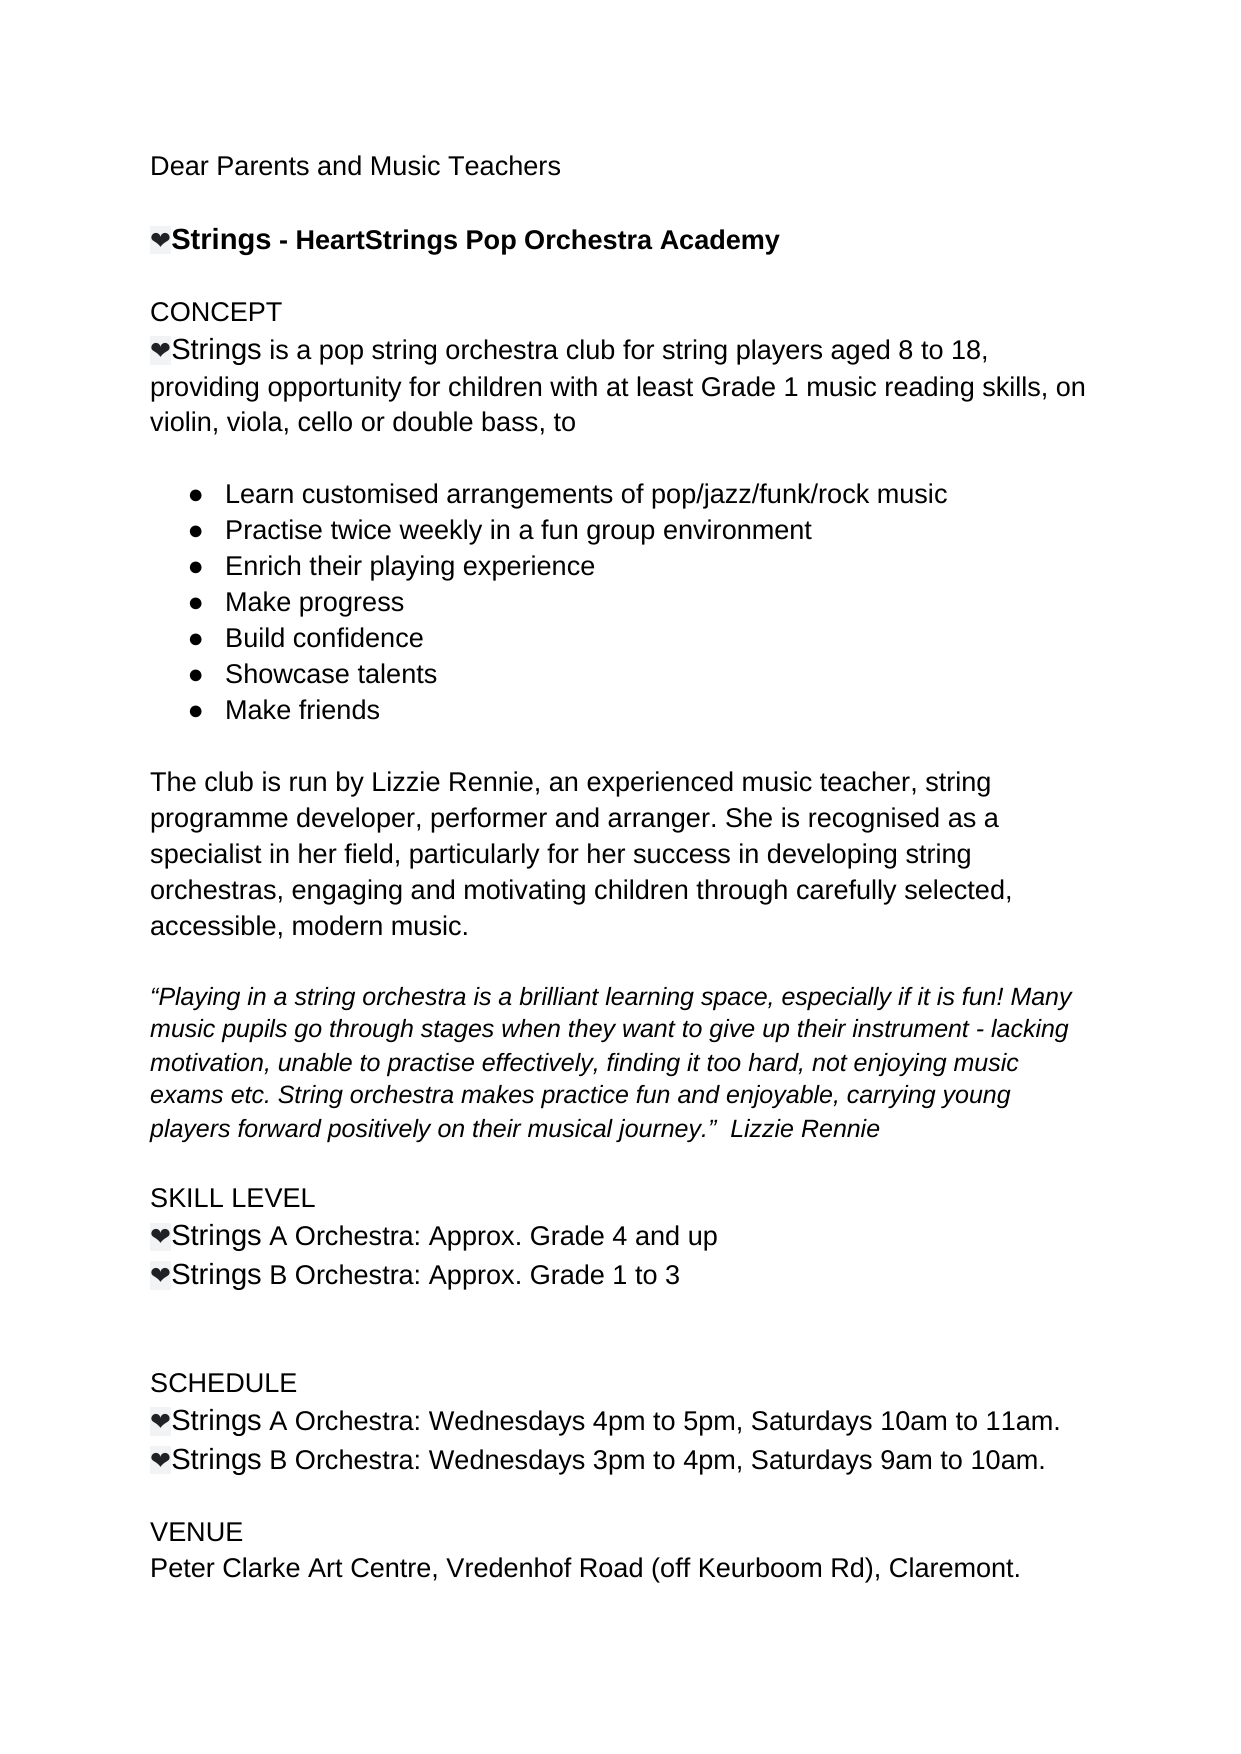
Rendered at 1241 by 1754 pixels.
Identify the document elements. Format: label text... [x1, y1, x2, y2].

text SKILL LEVEL [150, 1182, 1090, 1214]
text ❤️Strings A Orchestra: Wednesdays 4pm to 5pm, Saturdays 10am to 11am. [150, 1403, 1090, 1437]
list Make friends [187, 694, 1090, 725]
text ❤️Strings is a pop string orchestra club for string players aged 8 to 18, providing opportunity for children with at least Grade 1 music reading skills, on violin, viola, cello or double bass, to [150, 332, 1090, 438]
list Practise twice weekly in a fun group environment [187, 514, 1090, 546]
text “Playing in a string orchestra is a brilliant learning space, especially if it is fun! Many music pupils go through stages when they want to give up their instrument - lacking motivation, unable to practise effectively, finding it too hard, not enjoying music exams etc. String orchestra makes practice fun and enjoyable, carrying young players forward positively on their musical journey.” Lizzie Rennie [150, 981, 1090, 1142]
text The club is run by Lizzie Rennie, an experienced music teacher, string programme developer, performer and arranger. She is recognised as a specialist in her field, particularly for her success in developing string orchestras, engaging and motivating children through carefully selected, accessible, modern music. [150, 766, 1090, 941]
text Dear Parents and Music Teachers [150, 150, 1090, 181]
list Learn customised arrangements of pop/jazz/funk/rock music [187, 478, 1090, 509]
list Make progress [187, 586, 1090, 617]
list Enrich their playing experience [187, 550, 1090, 581]
text Peter Clarke Art Centre, Vredenhof Road (off Keurboom Rd), Claremont. [150, 1552, 1090, 1583]
text ❤️Strings A Orchestra: Approx. Grade 4 and up [150, 1218, 1090, 1252]
text ❤️Strings B Orchestra: Wednesdays 3pm to 4pm, Saturdays 9am to 10am. [150, 1442, 1090, 1475]
text ❤️Strings - HeartStrings Pop Orchestra Academy [150, 222, 1090, 255]
text SCHEDULE [150, 1367, 1090, 1399]
list Build confidence [187, 622, 1090, 653]
text ❤️Strings B Orchestra: Approx. Grade 1 to 3 [150, 1257, 1090, 1291]
text VENUE [150, 1516, 1090, 1548]
list Showcase talents [187, 658, 1090, 689]
text CONCEPT [150, 296, 1090, 328]
